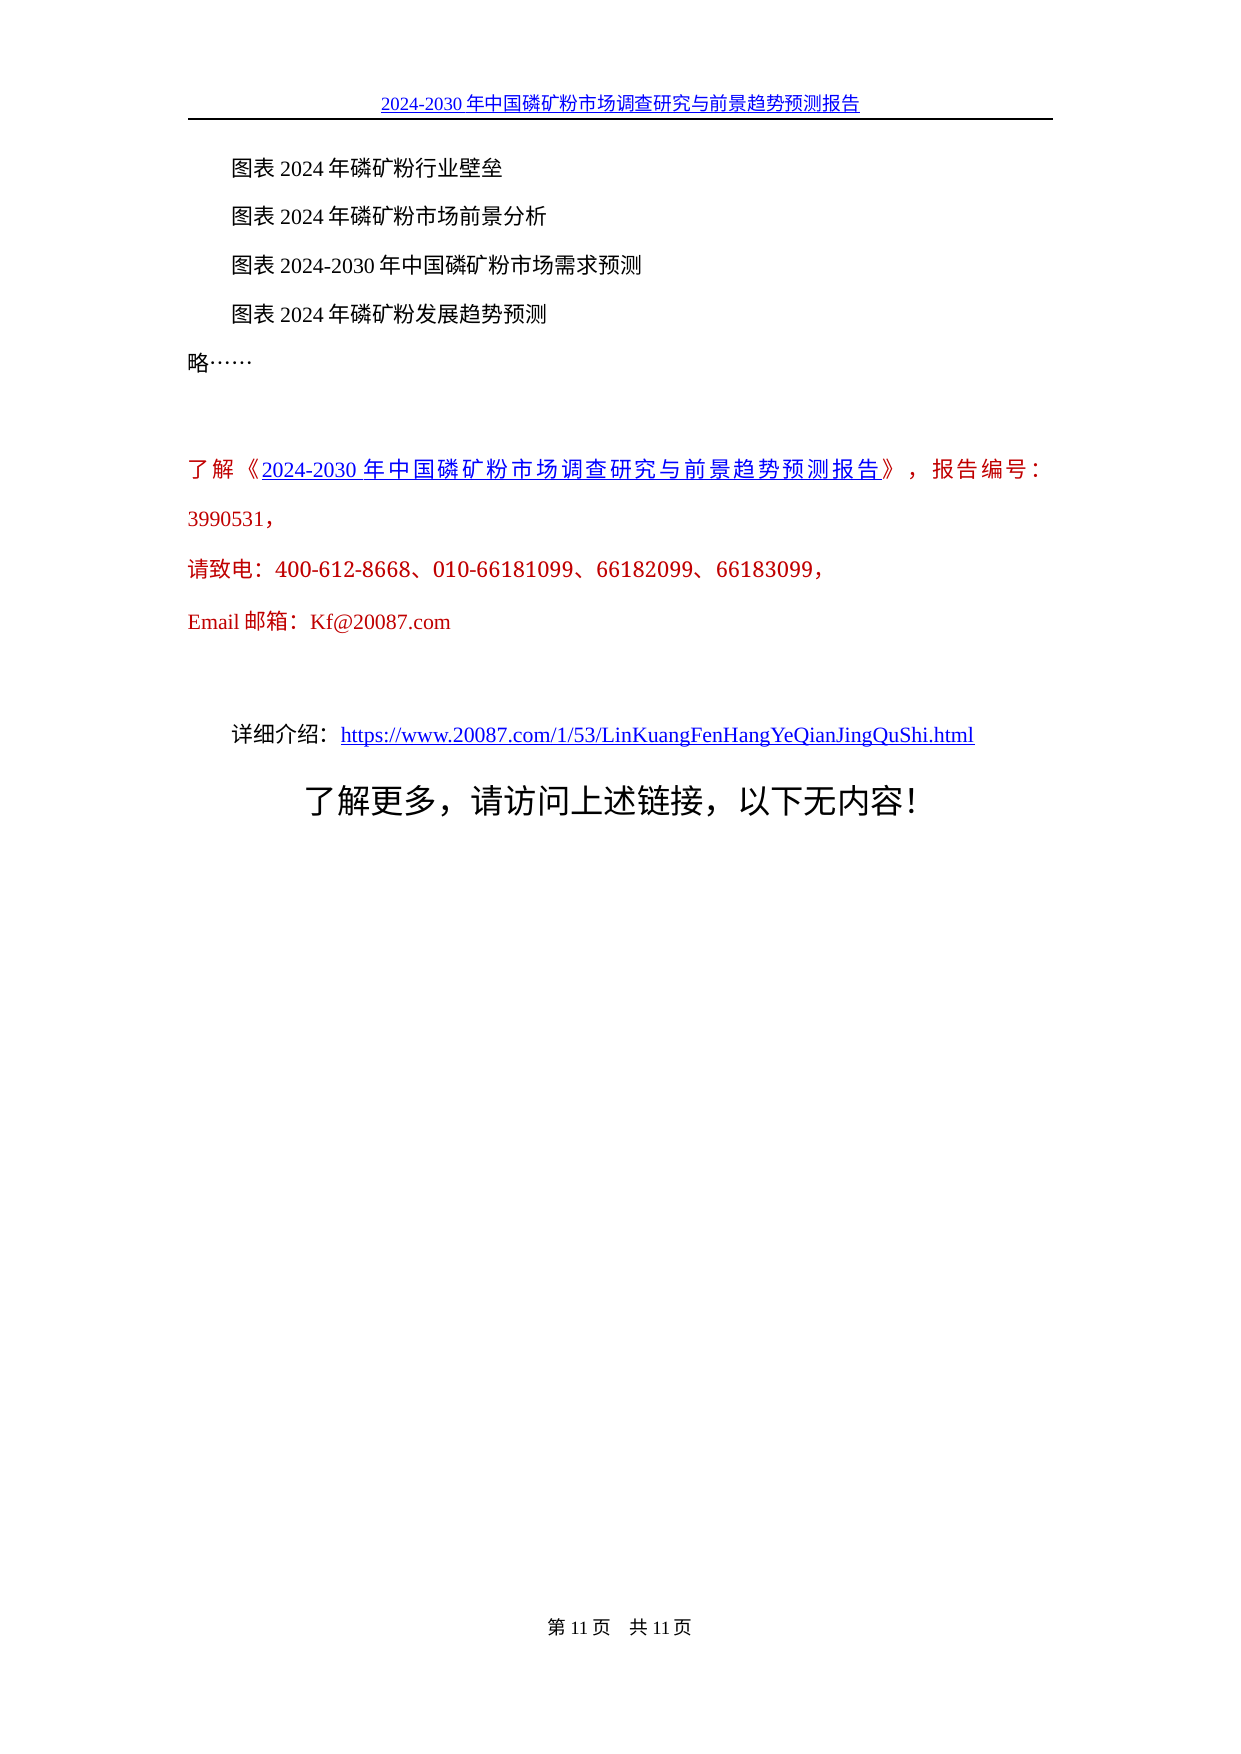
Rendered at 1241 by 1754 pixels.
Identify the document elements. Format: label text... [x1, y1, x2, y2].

text 请致电：400-612-8668、010-66181099、66182099、66183099， [187, 552, 1053, 584]
text 详细介绍：https://www.20087.com/1/53/LinKuangFenHangYeQianJingQuShi.html [187, 716, 1053, 749]
text Email邮箱：Kf@20087.com [187, 603, 1053, 636]
title 了解更多，请访问上述链接，以下无内容！ [187, 766, 1053, 831]
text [187, 150, 1053, 378]
text 了解《2024-2030年中国磷矿粉市场调查研究与前景趋势预测报告》，报告编号：3990531， [187, 452, 1053, 533]
